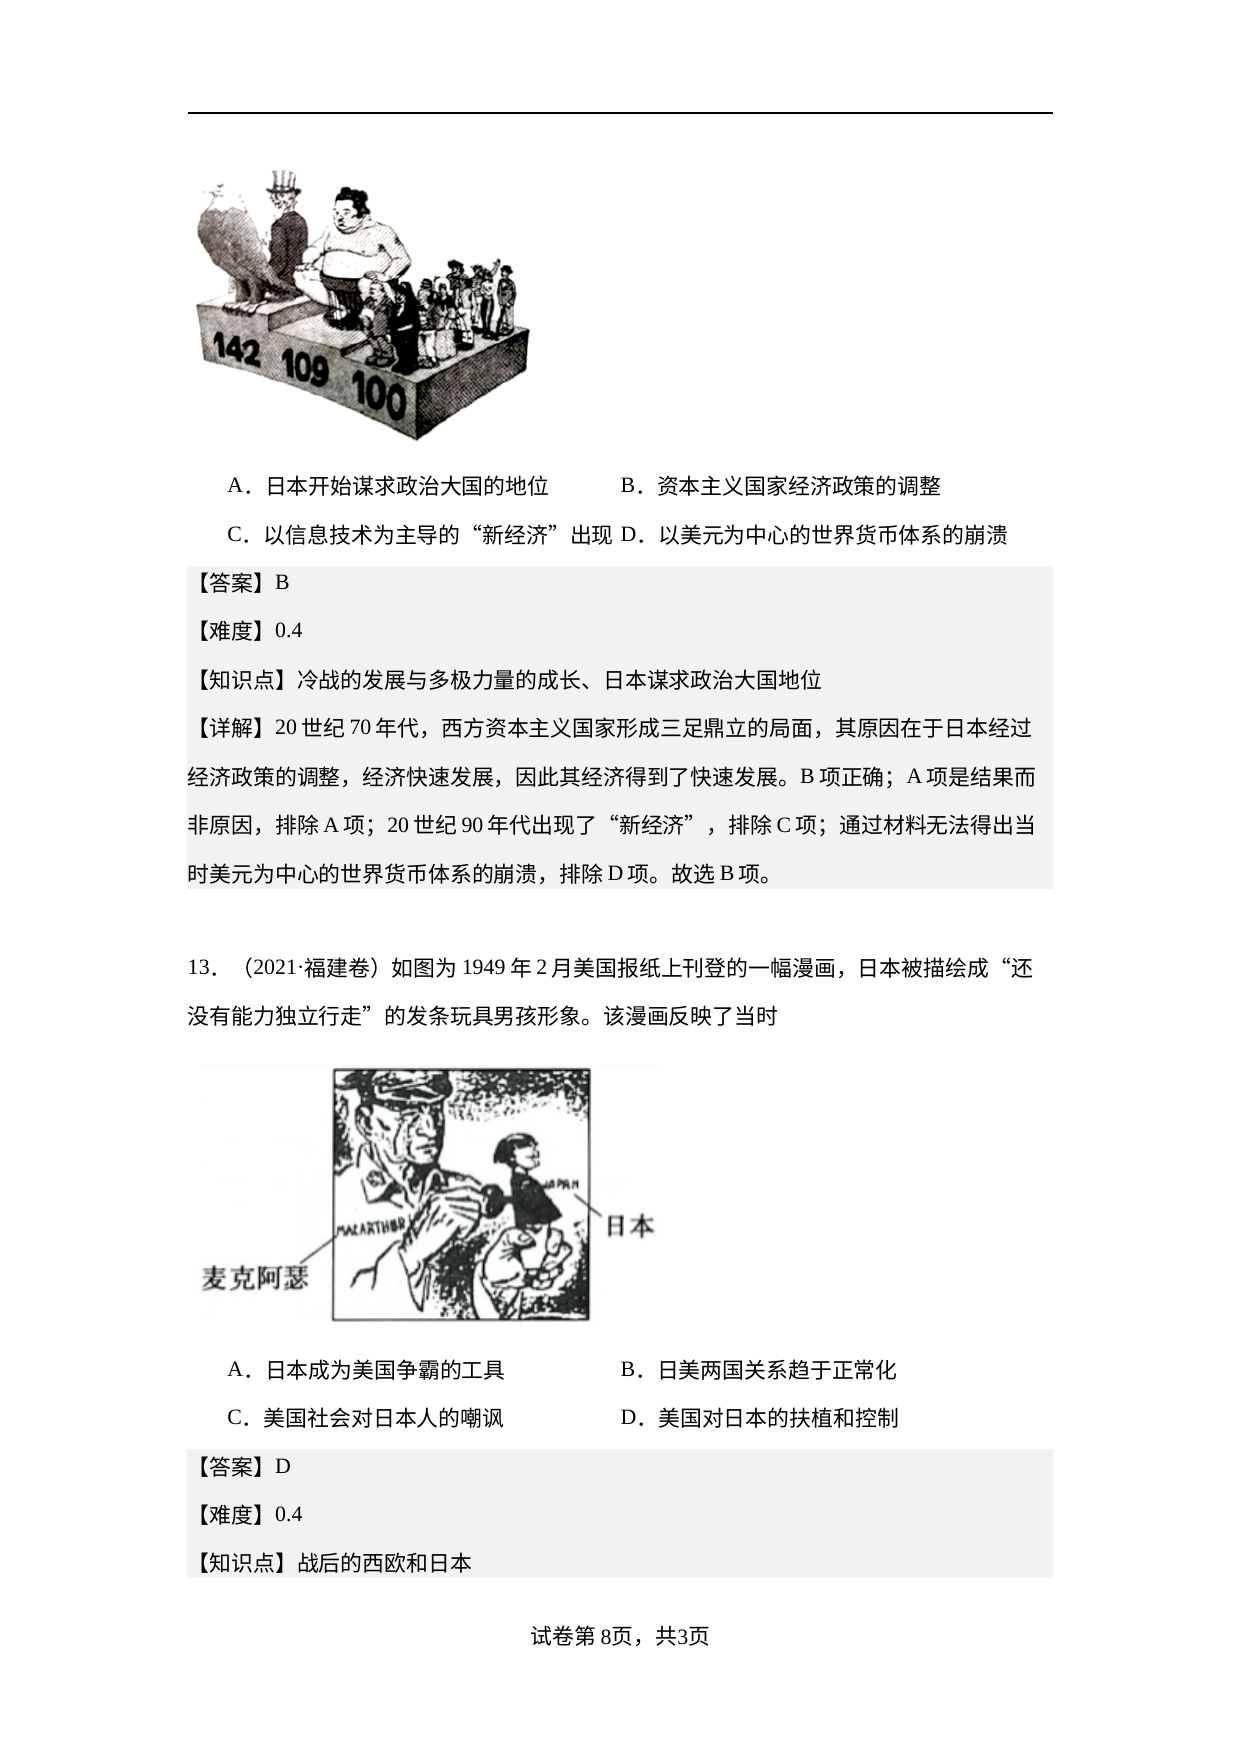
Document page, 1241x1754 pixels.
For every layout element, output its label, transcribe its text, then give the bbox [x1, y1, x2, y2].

text A．日本开始谋求政治大国的地位 B．资本主义国家经济政策的调整 [227, 469, 1053, 501]
text 【详解】20世纪70年代，西方资本主义国家形成三足鼎立的局面，其原因在于日本经过经济政策的调整，经济快速发展，因此其经济得到了快速发展。B项正确；A项是结果而非原因，排除A项；20世纪90年代出现了“新经济”，排除C项；通过材料无法得出当时美元为中心的世界货币体系的崩溃，排除D项。故选B项。 [187, 711, 1053, 889]
text C．美国社会对日本人的嘲讽 D．美国对日本的扶植和控制 [227, 1401, 1053, 1433]
text 【难度】0.4 [187, 1497, 1053, 1530]
text 【答案】D [187, 1449, 1053, 1482]
text 【答案】B [187, 566, 1053, 598]
text 【知识点】战后的西欧和日本 [187, 1546, 1053, 1578]
text A．日本成为美国争霸的工具 B．日美两国关系趋于正常化 [227, 1352, 1053, 1385]
text C．以信息技术为主导的“新经济”出现 D．以美元为中心的世界货币体系的崩溃 [227, 517, 1053, 550]
text 13．（2021·福建卷）如图为1949年2月美国报纸上刊登的一幅漫画，日本被描绘成“还没有能力独立行走”的发条玩具男孩形象。该漫画反映了当时 [187, 950, 1053, 1031]
picture [187, 1059, 671, 1328]
text 【知识点】冷战的发展与多极力量的成长、日本谋求政治大国地位 [187, 662, 1053, 695]
picture [187, 162, 541, 448]
text 【难度】0.4 [187, 614, 1053, 646]
